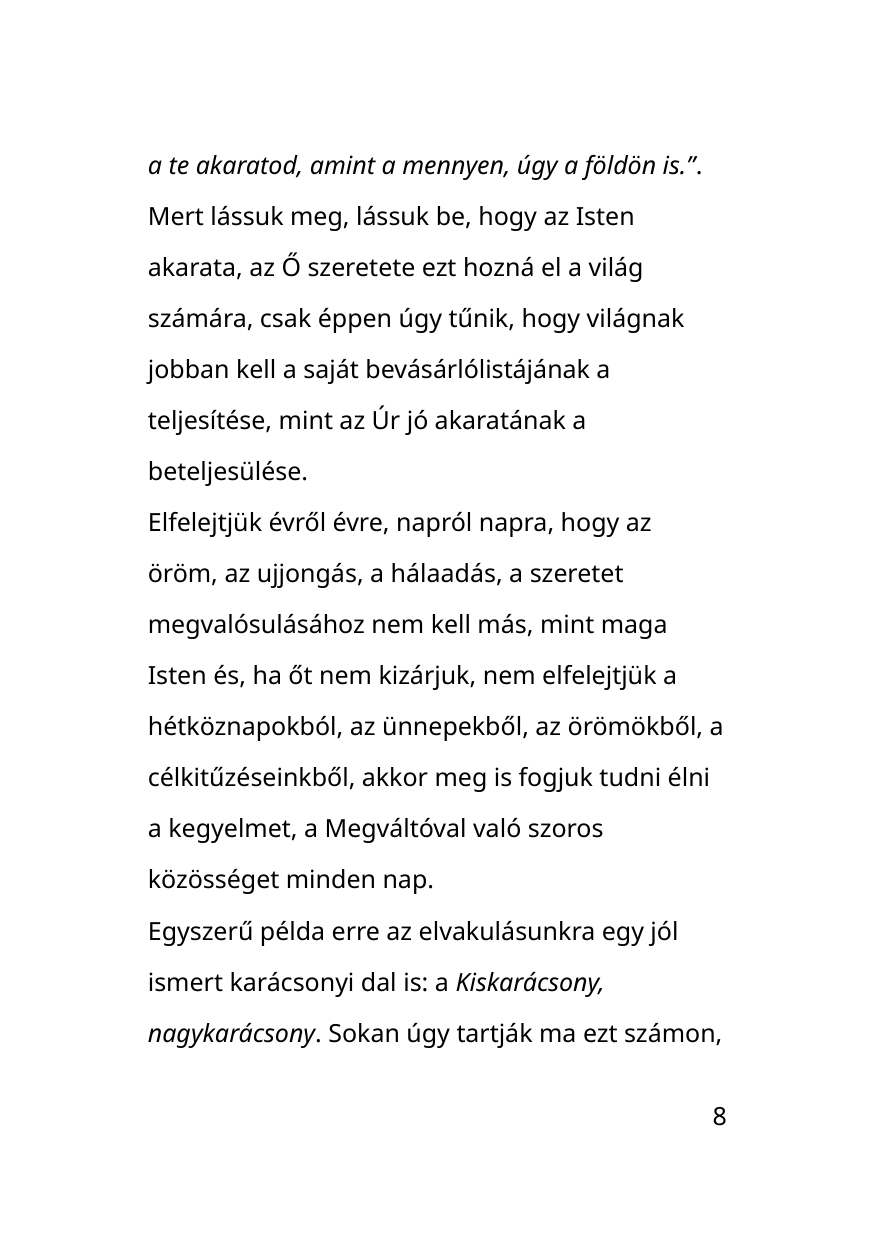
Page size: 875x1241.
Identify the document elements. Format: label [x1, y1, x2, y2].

text [148, 148, 726, 1049]
